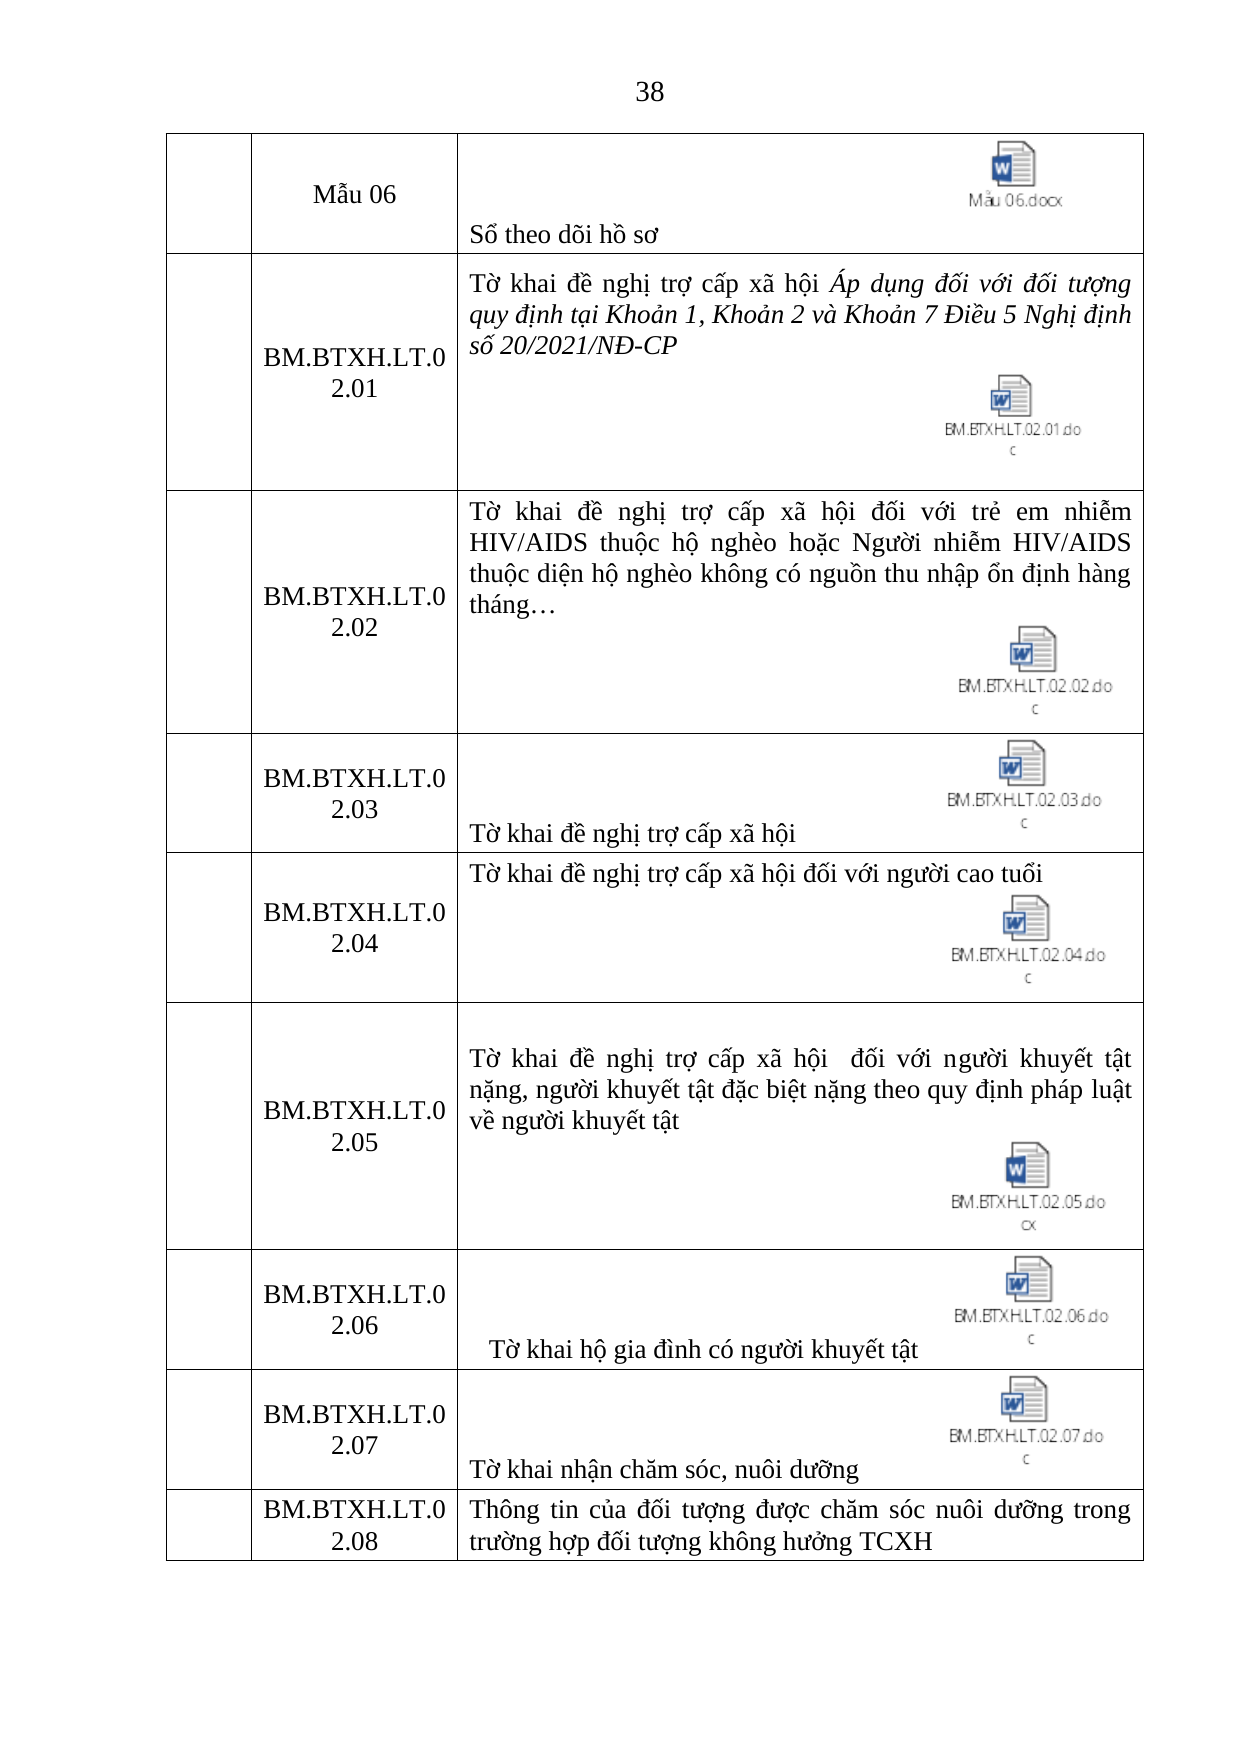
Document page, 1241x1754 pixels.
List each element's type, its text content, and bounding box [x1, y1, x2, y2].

table_cell BM.BTXH.LT.02.06 [252, 1250, 457, 1368]
table_cell [167, 254, 251, 489]
table_cell BM.BTXH.LT.02.07 [252, 1370, 457, 1488]
table_cell BM.BTXH.LT.02.08 [252, 1490, 457, 1560]
table_cell BM.BTXH.LT.02.04 [252, 853, 457, 1002]
table_cell [167, 1003, 251, 1249]
table_cell [167, 1250, 251, 1368]
table_cell Tờ khai đề nghị trợ cấp xã hội đối với người khuyết tật nặng, người khuyết tật đặc biệt nặng theo quy định pháp luật về người khuyết tật [458, 1003, 1143, 1249]
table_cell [458, 1490, 1143, 1560]
table_cell [167, 1490, 251, 1560]
table_cell Sổ theo dõi hồ sơ [458, 134, 1143, 253]
table_cell [167, 491, 251, 732]
table_cell BM.BTXH.LT.02.02 [252, 491, 457, 732]
table_cell BM.BTXH.LT.02.05 [252, 1003, 457, 1249]
table_cell [167, 1370, 251, 1488]
table_cell Tờ khai hộ gia đình có người khuyết tật [458, 1250, 1143, 1368]
table_cell Tờ khai đề nghị trợ cấp xã hội [458, 734, 1143, 852]
table_cell [167, 853, 251, 1002]
table_cell [167, 734, 251, 852]
table_cell Mẫu 06 [252, 134, 457, 253]
table_cell BM.BTXH.LT.02.01 [252, 254, 457, 489]
table_cell Tờ khai đề nghị trợ cấp xã hội đối với người cao tuổi [458, 853, 1143, 1002]
table_cell [167, 134, 251, 253]
table_cell Tờ khai đề nghị trợ cấp xã hội đối với trẻ em nhiễm HIV/AIDS thuộc hộ nghèo hoặc Người nhiễm HIV/AIDS thuộc diện hộ nghèo không có nguồn thu nhập ổn định hàng tháng… [458, 491, 1143, 732]
table_cell Tờ khai đề nghị trợ cấp xã hội Áp dụng đối với đối tượng quy định tại Khoản 1, Khoản 2 và Khoản 7 Điều 5 Nghị định số 20/2021/NĐ-CP [458, 254, 1143, 489]
table_cell Tờ khai nhận chăm sóc, nuôi dưỡng [458, 1370, 1143, 1488]
table_cell BM.BTXH.LT.02.03 [252, 734, 457, 852]
